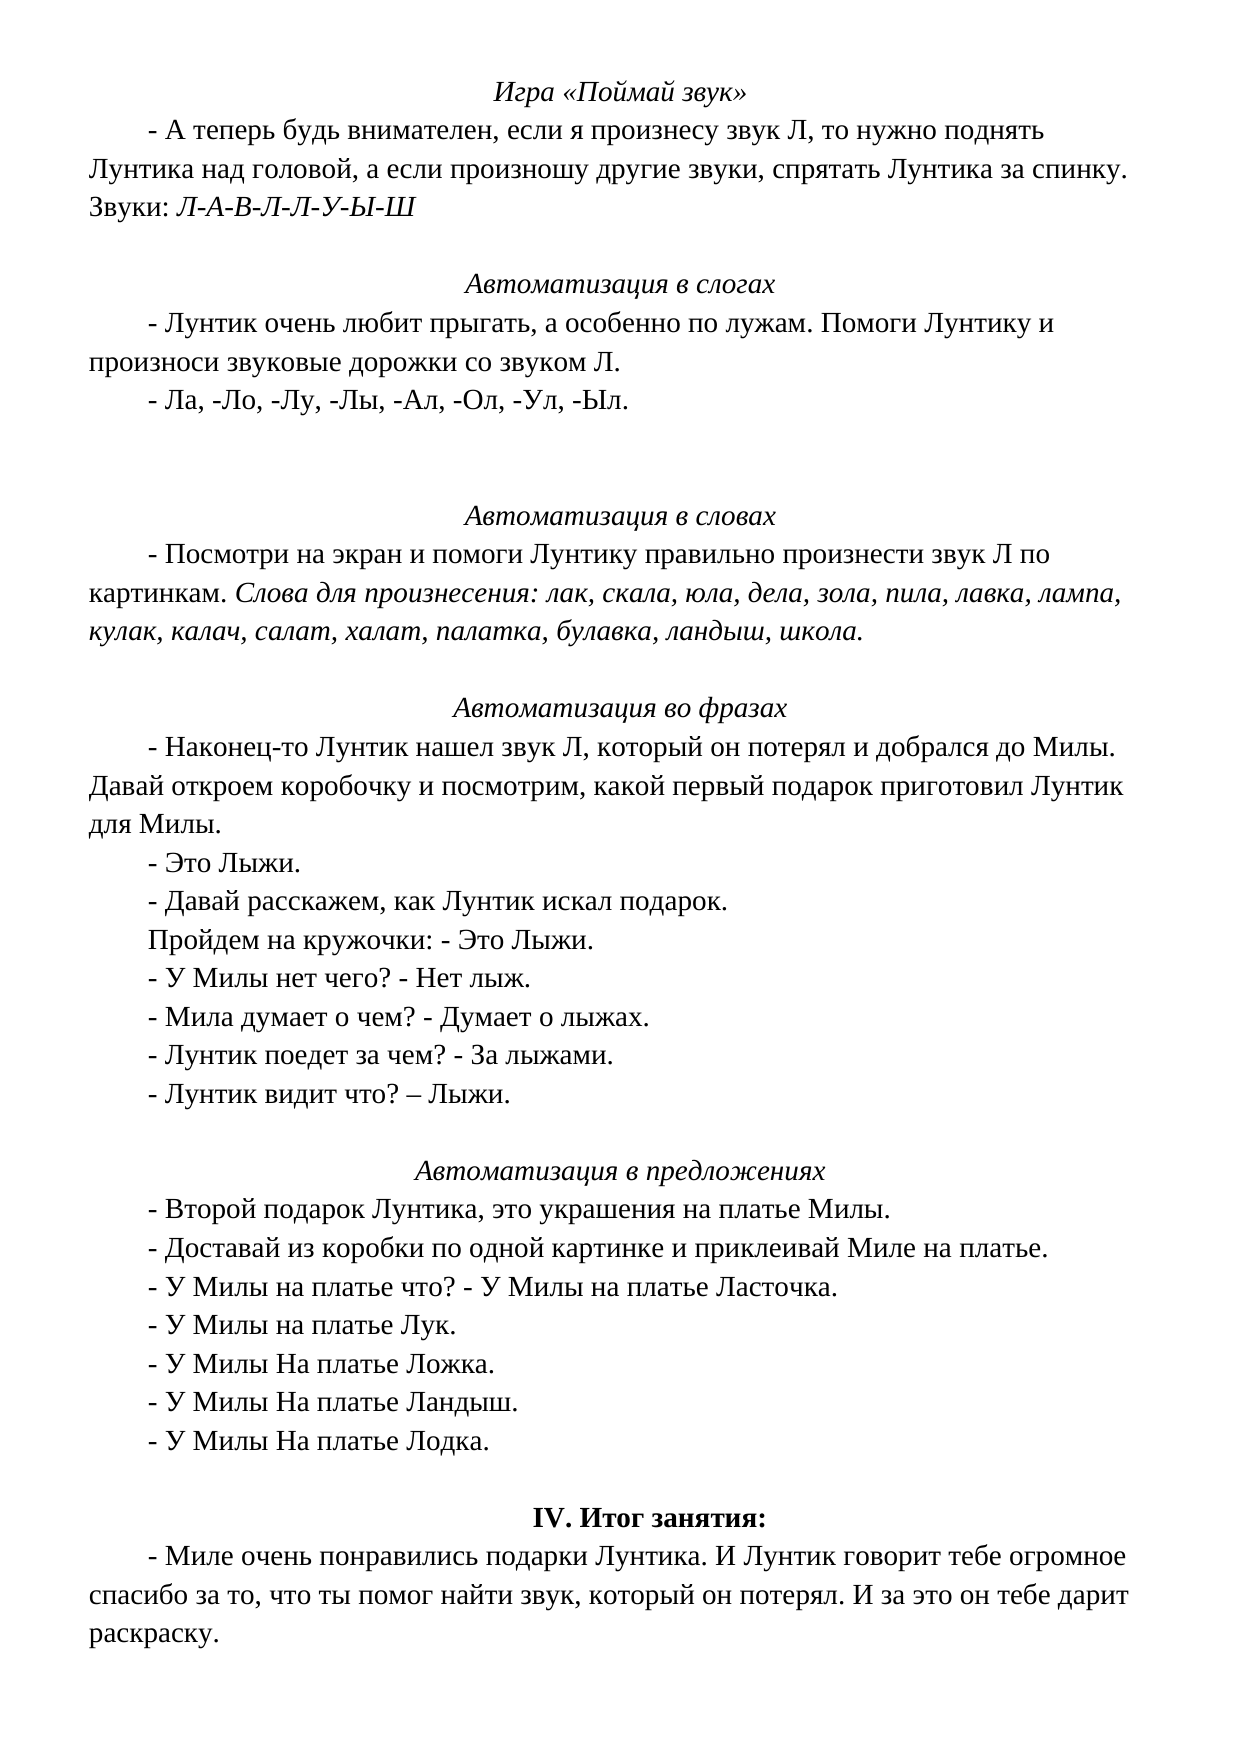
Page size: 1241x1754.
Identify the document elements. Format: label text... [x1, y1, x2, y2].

text - Второй подарок Лунтика, это украшения на платье Милы. [89, 1192, 1152, 1225]
text - У Милы На платье Ландыш. [89, 1384, 1152, 1418]
text - Миле очень понравились подарки Лунтика. И Лунтик говорит тебе огромное спасибо за то, что ты помог найти звук, который он потерял. И за это он тебе дарит раскраску. [89, 1538, 1152, 1649]
text Автоматизация в предложениях [89, 1153, 1152, 1187]
text - Лунтик поедет за чем? - За лыжами. [89, 1037, 1152, 1071]
text - Лунтик очень любит прыгать, а особенно по лужам. Помоги Лунтику и произноси звуковые дорожки со звуком Л. [89, 305, 1152, 377]
text - У Милы на платье что? - У Милы на платье Ласточка. [89, 1269, 1152, 1302]
text Автоматизация в словах [89, 498, 1152, 531]
text - Ла, -Ло, -Лу, -Лы, -Ал, -Ол, -Ул, -Ыл. [89, 382, 1152, 416]
text - Давай расскажем, как Лунтик искал подарок. [89, 883, 1152, 917]
text Пройдем на кружочки: - Это Лыжи. [89, 922, 1152, 955]
text - Наконец-то Лунтик нашел звук Л, который он потерял и добрался до Милы. Давай откроем коробочку и посмотрим, какой первый подарок приготовил Лунтик для Милы. [89, 729, 1152, 840]
text - У Милы На платье Ложка. [89, 1346, 1152, 1379]
text - У Милы нет чего? - Нет лыж. [89, 960, 1152, 994]
text - Лунтик видит что? – Лыжи. [89, 1076, 1152, 1109]
text IV. Итог занятия: [89, 1500, 1152, 1533]
text - У Милы на платье Лук. [89, 1307, 1152, 1341]
text - Посмотри на экран и помоги Лунтику правильно произнести звук Л по картинкам. Слова для произнесения: лак, скала, юла, дела, зола, пила, лавка, лампа, кулак, калач, салат, халат, палатка, булавка, ландыш, школа. [89, 536, 1152, 647]
text Автоматизация в слогах [89, 267, 1152, 300]
text - А теперь будь внимателен, если я произнесу звук Л, то нужно поднять Лунтика над головой, а если произношу другие звуки, спрятать Лунтика за спинку. Звуки: Л-А-В-Л-Л-У-Ы-Ш [89, 112, 1152, 223]
text Игра «Поймай звук» [89, 74, 1152, 107]
text - Мила думает о чем? - Думает о лыжах. [89, 999, 1152, 1032]
text Автоматизация во фразах [89, 691, 1152, 724]
text - Это Лыжи. [89, 845, 1152, 878]
text - У Милы На платье Лодка. [89, 1423, 1152, 1456]
text - Доставай из коробки по одной картинке и приклеивай Миле на платье. [89, 1230, 1152, 1264]
